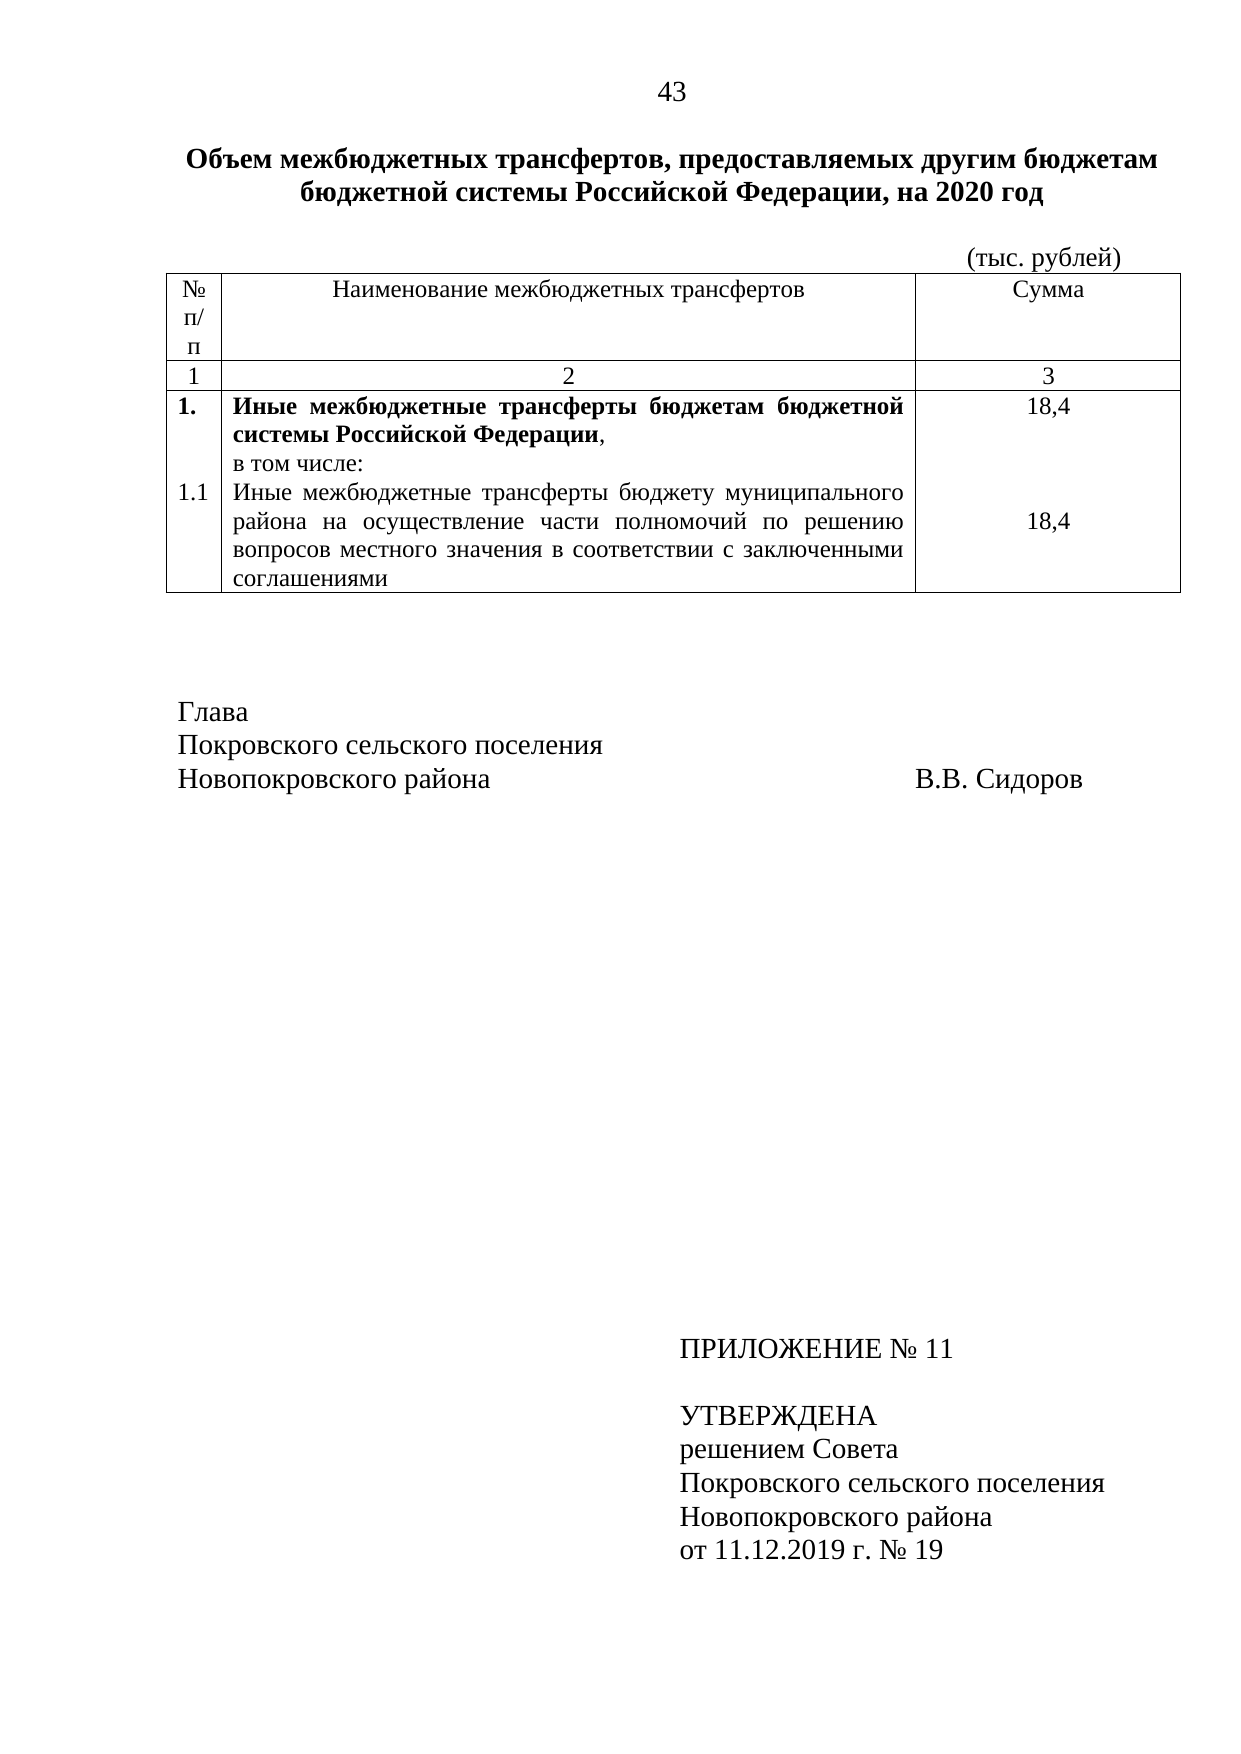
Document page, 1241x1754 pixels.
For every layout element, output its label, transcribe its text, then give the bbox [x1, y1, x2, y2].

text Глава [177, 694, 1167, 727]
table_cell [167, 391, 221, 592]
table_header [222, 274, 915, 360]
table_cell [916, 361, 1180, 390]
text Объем межбюджетных трансфертов, предоставляемых другим бюджетам бюджетной системы Российской Федерации, на 2020 год [177, 141, 1167, 208]
text от 11.12.2019 г. № 19 [177, 1532, 1167, 1566]
text Новопокровского района В.В. Сидоров [177, 761, 1167, 794]
text Новопокровского района [177, 1499, 1167, 1532]
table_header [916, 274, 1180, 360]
text (тыс. рублей) [177, 241, 1167, 273]
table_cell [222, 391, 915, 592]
text решением Совета [177, 1432, 1167, 1465]
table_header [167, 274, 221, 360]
text УТВЕРЖДЕНА [177, 1398, 1167, 1432]
text ПРИЛОЖЕНИЕ № 11 [177, 1331, 1167, 1364]
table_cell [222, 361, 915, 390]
text Покровского сельского поселения [177, 727, 1167, 761]
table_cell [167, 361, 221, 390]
text Покровского сельского поселения [177, 1465, 1167, 1499]
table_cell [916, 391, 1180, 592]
